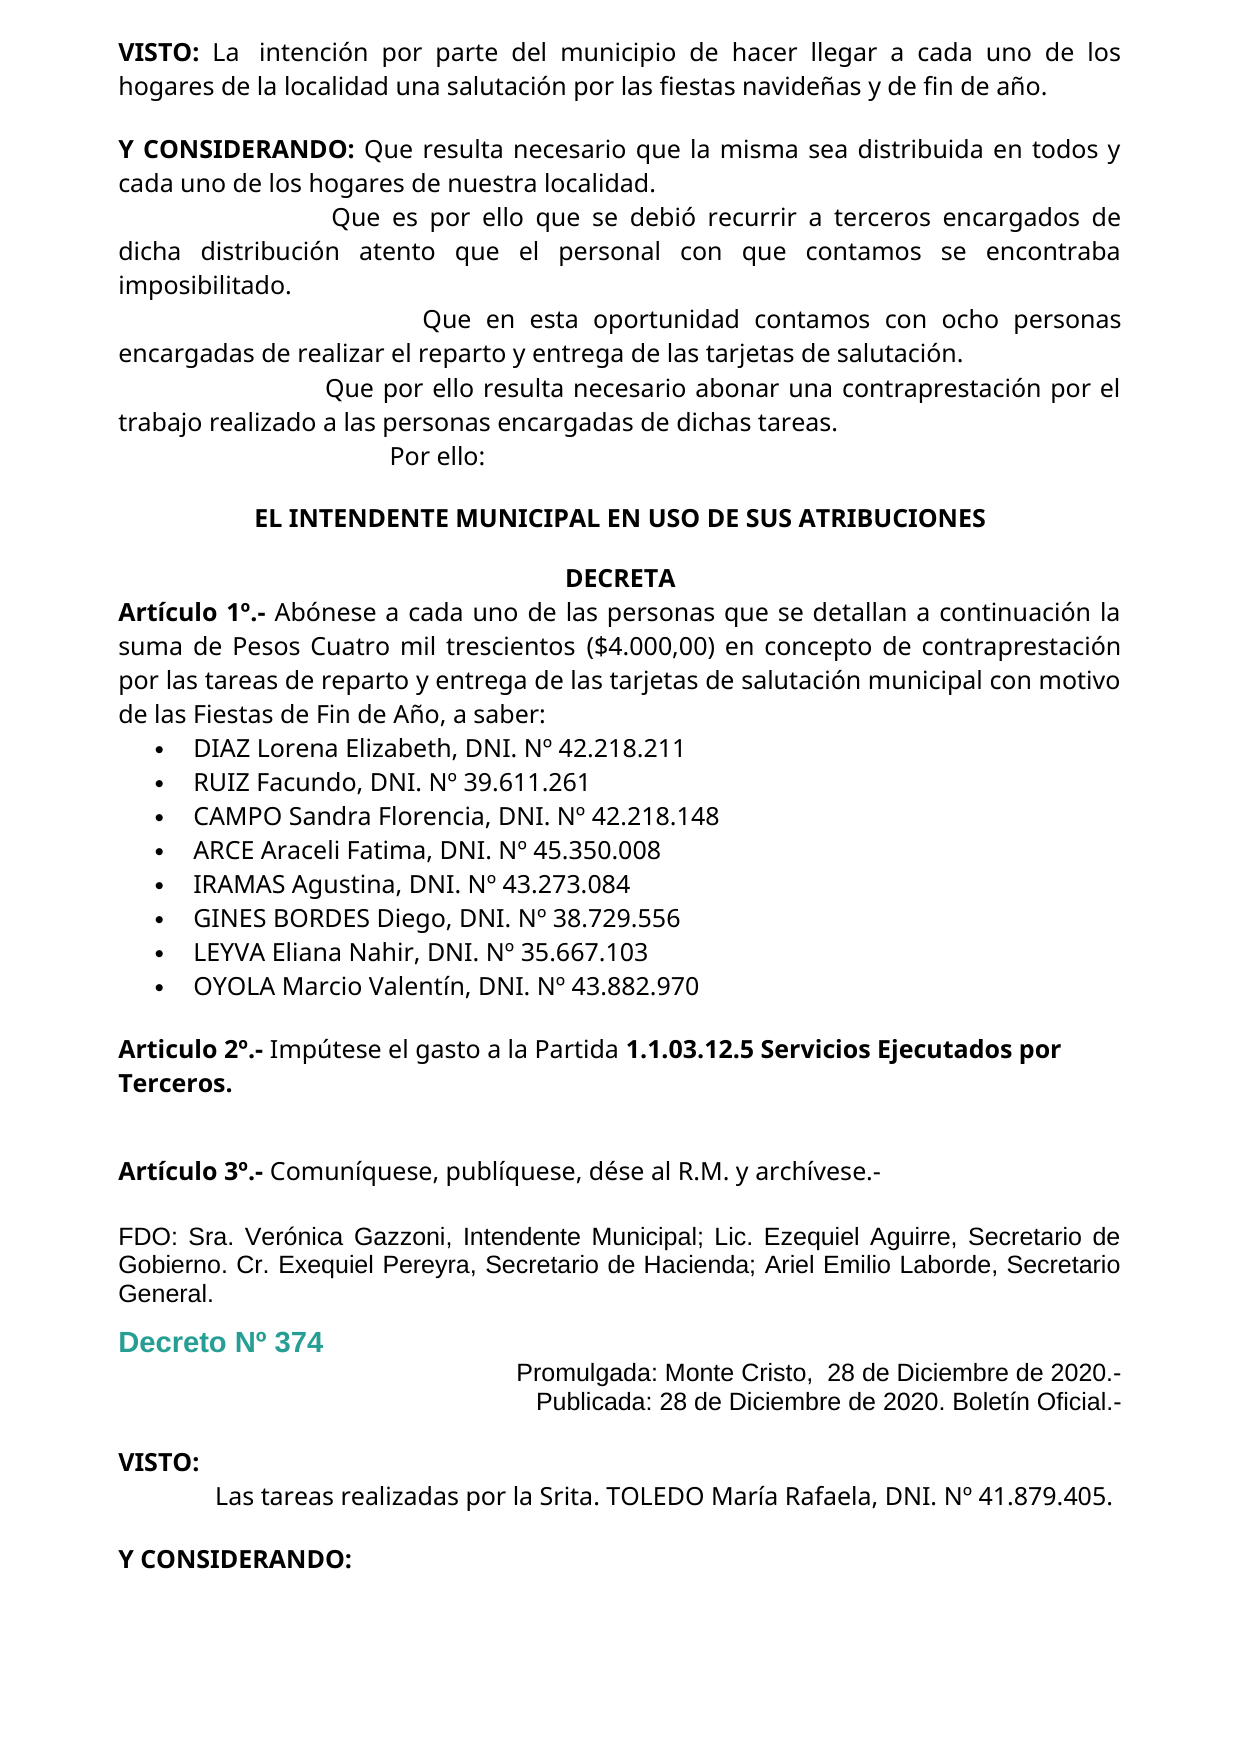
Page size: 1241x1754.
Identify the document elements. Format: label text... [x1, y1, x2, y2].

text Las tareas realizadas por la Srita. TOLEDO María Rafaela, DNI. Nº 41.879.405. [118, 1478, 1122, 1513]
text Artículo 1º.- Abónese a cada uno de las personas que se detallan a continuación la suma de Pesos Cuatro mil trescientos ($4.000,00) en concepto de contraprestación por las tareas de reparto y entrega de las tarjetas de salutación municipal con motivo de las Fiestas de Fin de Año, a saber: [118, 594, 1122, 731]
list GINES BORDES Diego, DNI. Nº 38.729.556 [156, 901, 1122, 935]
text VISTO: [118, 1444, 1122, 1478]
subtitle Decreto Nº 374 [118, 1325, 1122, 1358]
list IRAMAS Agustina, DNI. Nº 43.273.084 [156, 867, 1122, 901]
text Que es por ello que se debió recurrir a terceros encargados de dicha distribución atento que el personal con que contamos se encontraba imposibilitado. [118, 200, 1122, 302]
text Que en esta oportunidad contamos con ocho personas encargadas de realizar el reparto y entrega de las tarjetas de salutación. [118, 302, 1122, 370]
text Por ello: [118, 438, 1122, 472]
text Y CONSIDERANDO: [118, 1541, 1122, 1575]
text Promulgada: Monte Cristo, 28 de Diciembre de 2020.- [118, 1358, 1122, 1387]
list CAMPO Sandra Florencia, DNI. Nº 42.218.148 [156, 799, 1122, 833]
text EL INTENDENTE MUNICIPAL EN USO DE SUS ATRIBUCIONES [118, 472, 1122, 535]
list LEYVA Eliana Nahir, DNI. Nº 35.667.103 [156, 935, 1122, 969]
list ARCE Araceli Fatima, DNI. Nº 45.350.008 [156, 833, 1122, 867]
list DIAZ Lorena Elizabeth, DNI. Nº 42.218.211 [156, 731, 1122, 764]
text Que por ello resulta necesario abonar una contraprestación por el trabajo realizado a las personas encargadas de dichas tareas. [118, 370, 1122, 438]
text Y CONSIDERANDO: Que resulta necesario que la misma sea distribuida en todos y cada uno de los hogares de nuestra localidad. [118, 132, 1122, 200]
text DECRETA [118, 560, 1122, 594]
text Artículo 3º.- Comuníquese, publíquese, dése al R.M. y archívese.- [118, 1125, 1122, 1188]
text Articulo 2º.- Impútese el gasto a la Partida 1.1.03.12.5 Servicios Ejecutados por Terceros. [118, 1003, 1122, 1100]
text Publicada: 28 de Diciembre de 2020. Boletín Oficial.- [118, 1387, 1122, 1416]
list RUIZ Facundo, DNI. Nº 39.611.261 [156, 764, 1122, 799]
text FDO: Sra. Verónica Gazzoni, Intendente Municipal; Lic. Ezequiel Aguirre, Secretario de Gobierno. Cr. Exequiel Pereyra, Secretario de Hacienda; Ariel Emilio Laborde, Secretario General. [118, 1222, 1122, 1308]
text VISTO: La intención por parte del municipio de hacer llegar a cada uno de los hogares de la localidad una salutación por las fiestas navideñas y de fin de año. [118, 35, 1122, 103]
list OYOLA Marcio Valentín, DNI. Nº 43.882.970 [156, 969, 1122, 1003]
